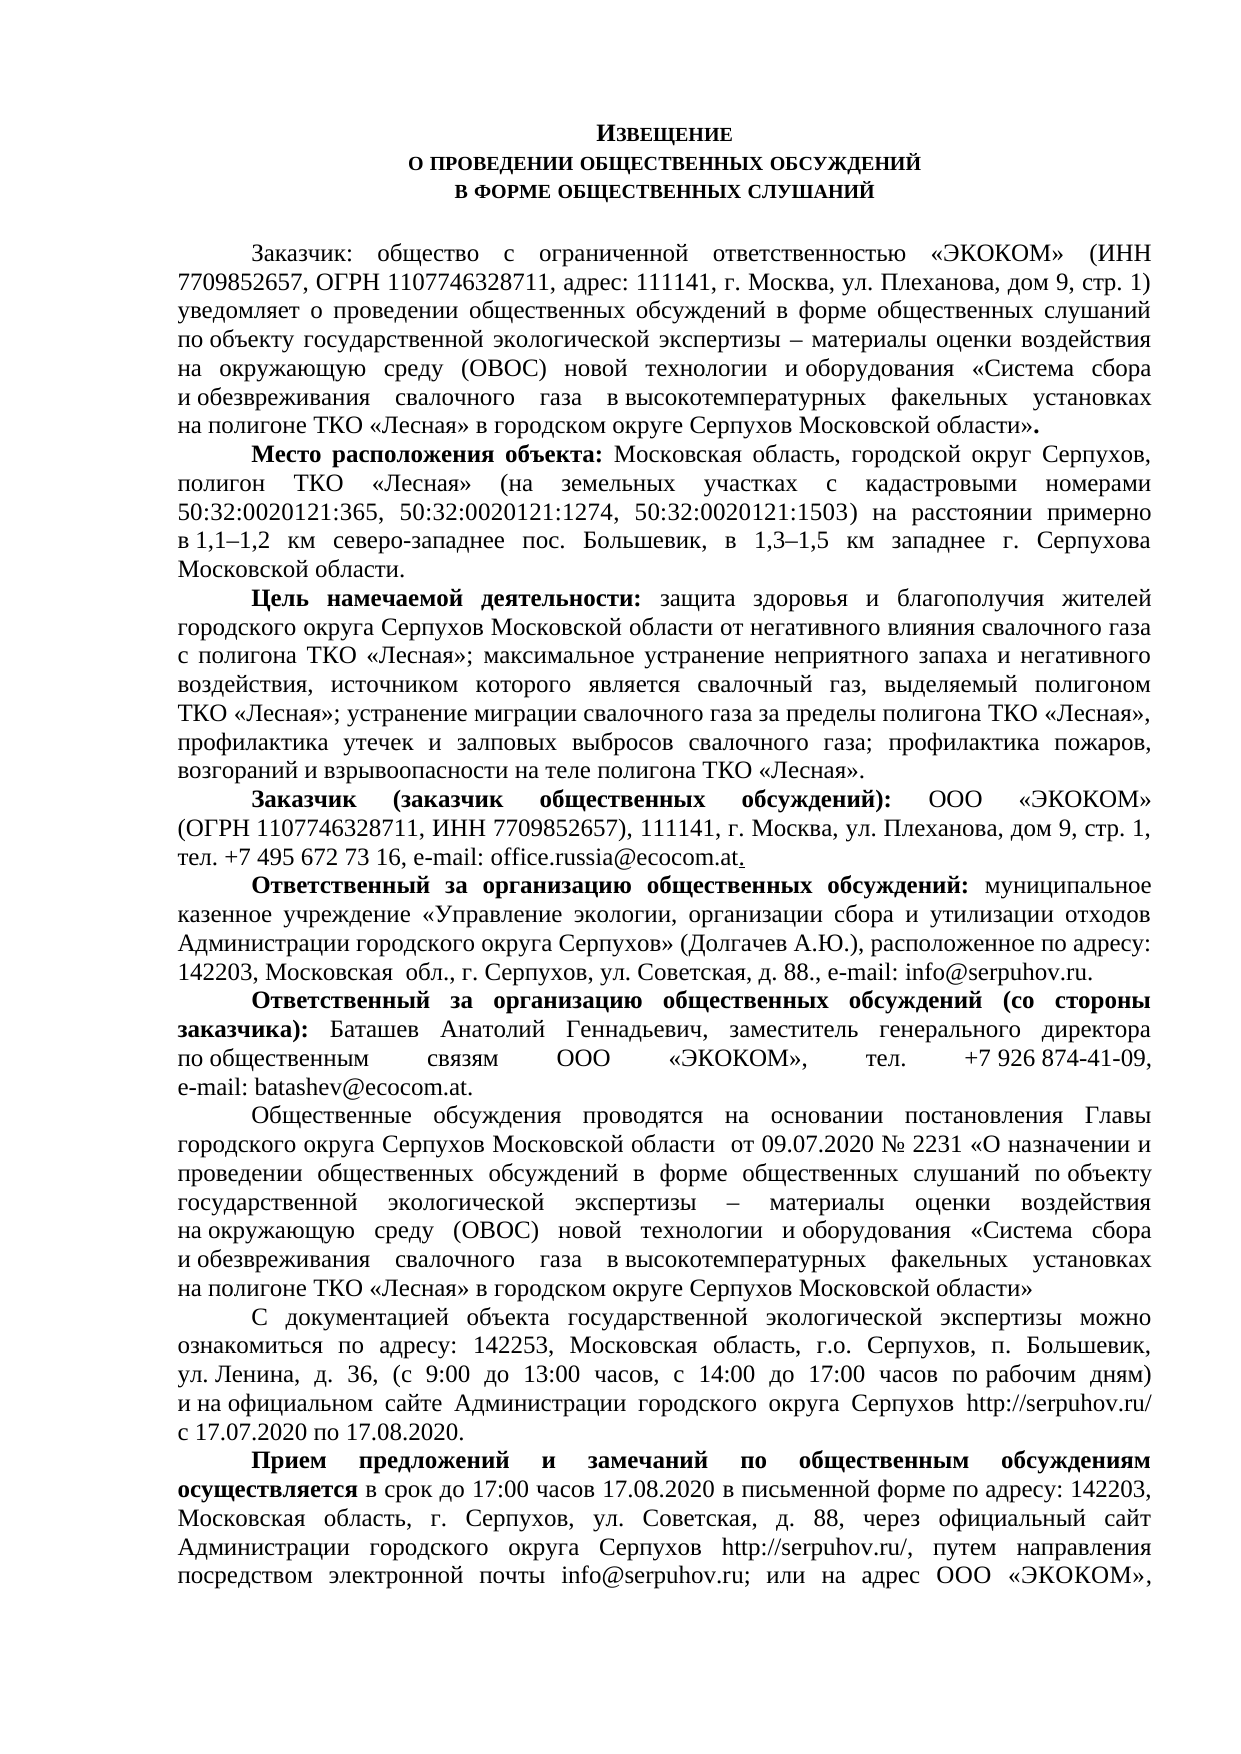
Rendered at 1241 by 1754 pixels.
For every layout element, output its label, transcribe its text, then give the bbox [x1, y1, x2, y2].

text Ответственный за организацию общественных обсуждений (со стороны заказчика): Баташев Анатолий Геннадьевич, заместитель генерального директора по общественным связям ООО «ЭКОКОМ», тел. +7 926 874-41-09, e-mail: batashev@ecocom.at. [177, 985, 1152, 1100]
text Ответственный за организацию общественных обсуждений: муниципальное казенное учреждение «Управление экологии, организации сбора и утилизации отходов Администрации городского округа Серпухов» (Долгачев А.Ю.), расположенное по адресу: 142203, Московская обл., г. Серпухов, ул. Советская, д. 88., e-mail: info@serpuhov.ru. [177, 870, 1152, 985]
text Заказчик: общество с ограниченной ответственностью «ЭКОКОМ» (ИНН 7709852657, ОГРН 1107746328711, адрес: 111141, г. Москва, ул. Плеханова, дом 9, стр. 1) уведомляет о проведении общественных обсуждений в форме общественных слушаний по объекту государственной экологической экспертизы – материалы оценки воздействия на окружающую среду (ОВОС) новой технологии и оборудования «Система сбора и обезвреживания свалочного газа в высокотемпературных факельных установках на полигоне ТКО «Лесная» в городском округе Серпухов Московской области». [177, 238, 1152, 439]
text Общественные обсуждения проводятся на основании постановления Главы городского округа Серпухов Московской области от 09.07.2020 № 2231 «О назначении и проведении общественных обсуждений в форме общественных слушаний по объекту государственной экологической экспертизы – материалы оценки воздействия на окружающую среду (ОВОС) новой технологии и оборудования «Система сбора и обезвреживания свалочного газа в высокотемпературных факельных установках на полигоне ТКО «Лесная» в городском округе Серпухов Московской области» [177, 1100, 1152, 1302]
text о проведении общественных обсуждений [177, 147, 1152, 176]
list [177, 1445, 1152, 1589]
text в форме общественных слушаний [177, 176, 1152, 204]
text Цель намечаемой деятельности: защита здоровья и благополучия жителей городского округа Серпухов Московской области от негативного влияния свалочного газа с полигона ТКО «Лесная»; максимальное устранение неприятного запаха и негативного воздействия, источником которого является свалочный газ, выделяемый полигоном ТКО «Лесная»; устранение миграции свалочного газа за пределы полигона ТКО «Лесная», профилактика утечек и залповых выбросов свалочного газа; профилактика пожаров, возгораний и взрывоопасности на теле полигона ТКО «Лесная». [177, 583, 1152, 784]
text Место расположения объекта: Московская область, городской округ Серпухов, полигон ТКО «Лесная» (на земельных участках с кадастровыми номерами 50:32:0020121:365, 50:32:0020121:1274, 50:32:0020121:1503) на расстоянии примерно в 1,1–1,2 км северо-западнее пос. Большевик, в 1,3–1,5 км западнее г. Серпухова Московской области. [177, 439, 1152, 583]
text Извещение [177, 118, 1152, 147]
text С документацией объекта государственной экологической экспертизы можно ознакомиться по адресу: 142253, Московская область, г.о. Серпухов, п. Большевик, ул. Ленина, д. 36, (с 9:00 до 13:00 часов, с 14:00 до 17:00 часов по рабочим дням) и на официальном сайте Администрации городского округа Серпухов http://serpuhov.ru/ с 17.07.2020 по 17.08.2020. [177, 1302, 1152, 1445]
text Заказчик (заказчик общественных обсуждений): ООО «ЭКОКОМ» (ОГРН 1107746328711, ИНН 7709852657), 111141, г. Москва, ул. Плеханова, дом 9, стр. 1, тел. +7 495 672 73 16, e-mail: office.russia@ecocom.at. [177, 784, 1152, 870]
